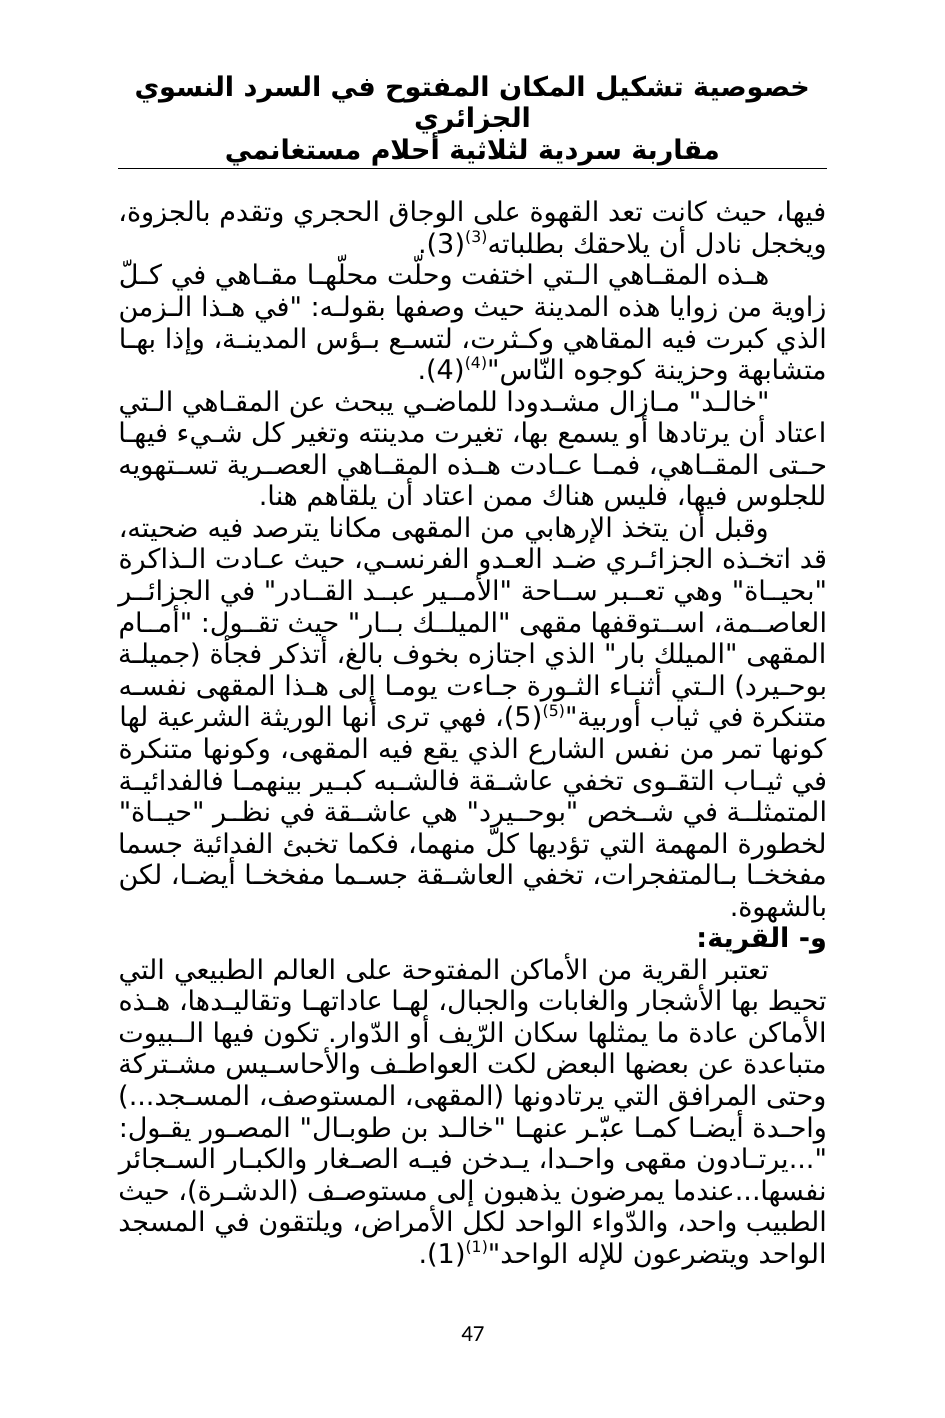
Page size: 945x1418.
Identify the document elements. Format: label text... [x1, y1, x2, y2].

text تعتبر القرية من الأماكن المفتوحة على العالم الطبيعي التي تحيط بها الأشجار والغابات والجبال، لها عاداتها وتقاليدها، هذه الأماكن عادة ما يمثلها سكان الرّيف أو الدّوار. تكون فيها البيوت متباعدة عن بعضها البعض لكت العواطف والأحاسيس مشتركة وحتى المرافق التي يرتادونها (المقهى، المستوصف، المسجد...) واحدة أيضا كما عبّر عنها "خالد بن طوبال" المصور يقول: "...يرتادون مقهى واحدا، يدخن فيه الصغار والكبار السجائر نفسها...عندما يمرضون يذهبون إلى مستوصف (الدشرة)، حيث الطبيب واحد، والدّواء الواحد لكل الأمراض، ويلتقون في المسجد الواحد ويتضرعون للإله الواحد"(1). [118, 954, 827, 1270]
text "خالد" مازال مشدودا للماضي يبحث عن المقاهي التي اعتاد أن يرتادها أو يسمع بها، تغيرت مدينته وتغير كل شيء فيها حتى المقاهي، فما عادت هذه المقاهي العصرية تستهويه للجلوس فيها، فليس هناك ممن اعتاد أن يلقاهم هنا. [118, 386, 827, 512]
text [118, 197, 827, 260]
text و- القرية: [118, 923, 827, 954]
text وقبل أن يتخذ الإرهابي من المقهى مكانا يترصد فيه ضحيته، قد اتخذه الجزائري ضد العدو الفرنسي، حيث عادت الذاكرة "بحياة" وهي تعبر ساحة "الأمير عبد القادر" في الجزائر العاصمة، استوقفها مقهى "الميلك بار" حيث تقول: "أمام المقهى "الميلك بار" الذي اجتازه بخوف بالغ، أتذكر فجأة (جميلة بوحيرد) التي أثناء الثورة جاءت يوما إلى هذا المقهى نفسه متنكرة في ثياب أوربية"(5)، فهي ترى أنها الوريثة الشرعية لها كونها تمر من نفس الشارع الذي يقع فيه المقهى، وكونها متنكرة في ثياب التقوى تخفي عاشقة فالشبه كبير بينهما فالفدائية المتمثلة في شخص "بوحيرد" هي عاشقة في نظر "حياة" لخطورة المهمة التي تؤديها كلّ منهما، فكما تخبئ الفدائية جسما مفخخا بالمتفجرات، تخفي العاشقة جسما مفخخا أيضا، لكن بالشهوة. [118, 512, 827, 923]
text هذه المقاهي التي اختفت وحلّت محلّها مقاهي في كلّ زاوية من زوايا هذه المدينة حيث وصفها بقوله: "في هذا الزمن الذي كبرت فيه المقاهي وكثرت، لتسع بؤس المدينة، وإذا بها متشابهة وحزينة كوجوه النّاس"(4). [118, 260, 827, 386]
